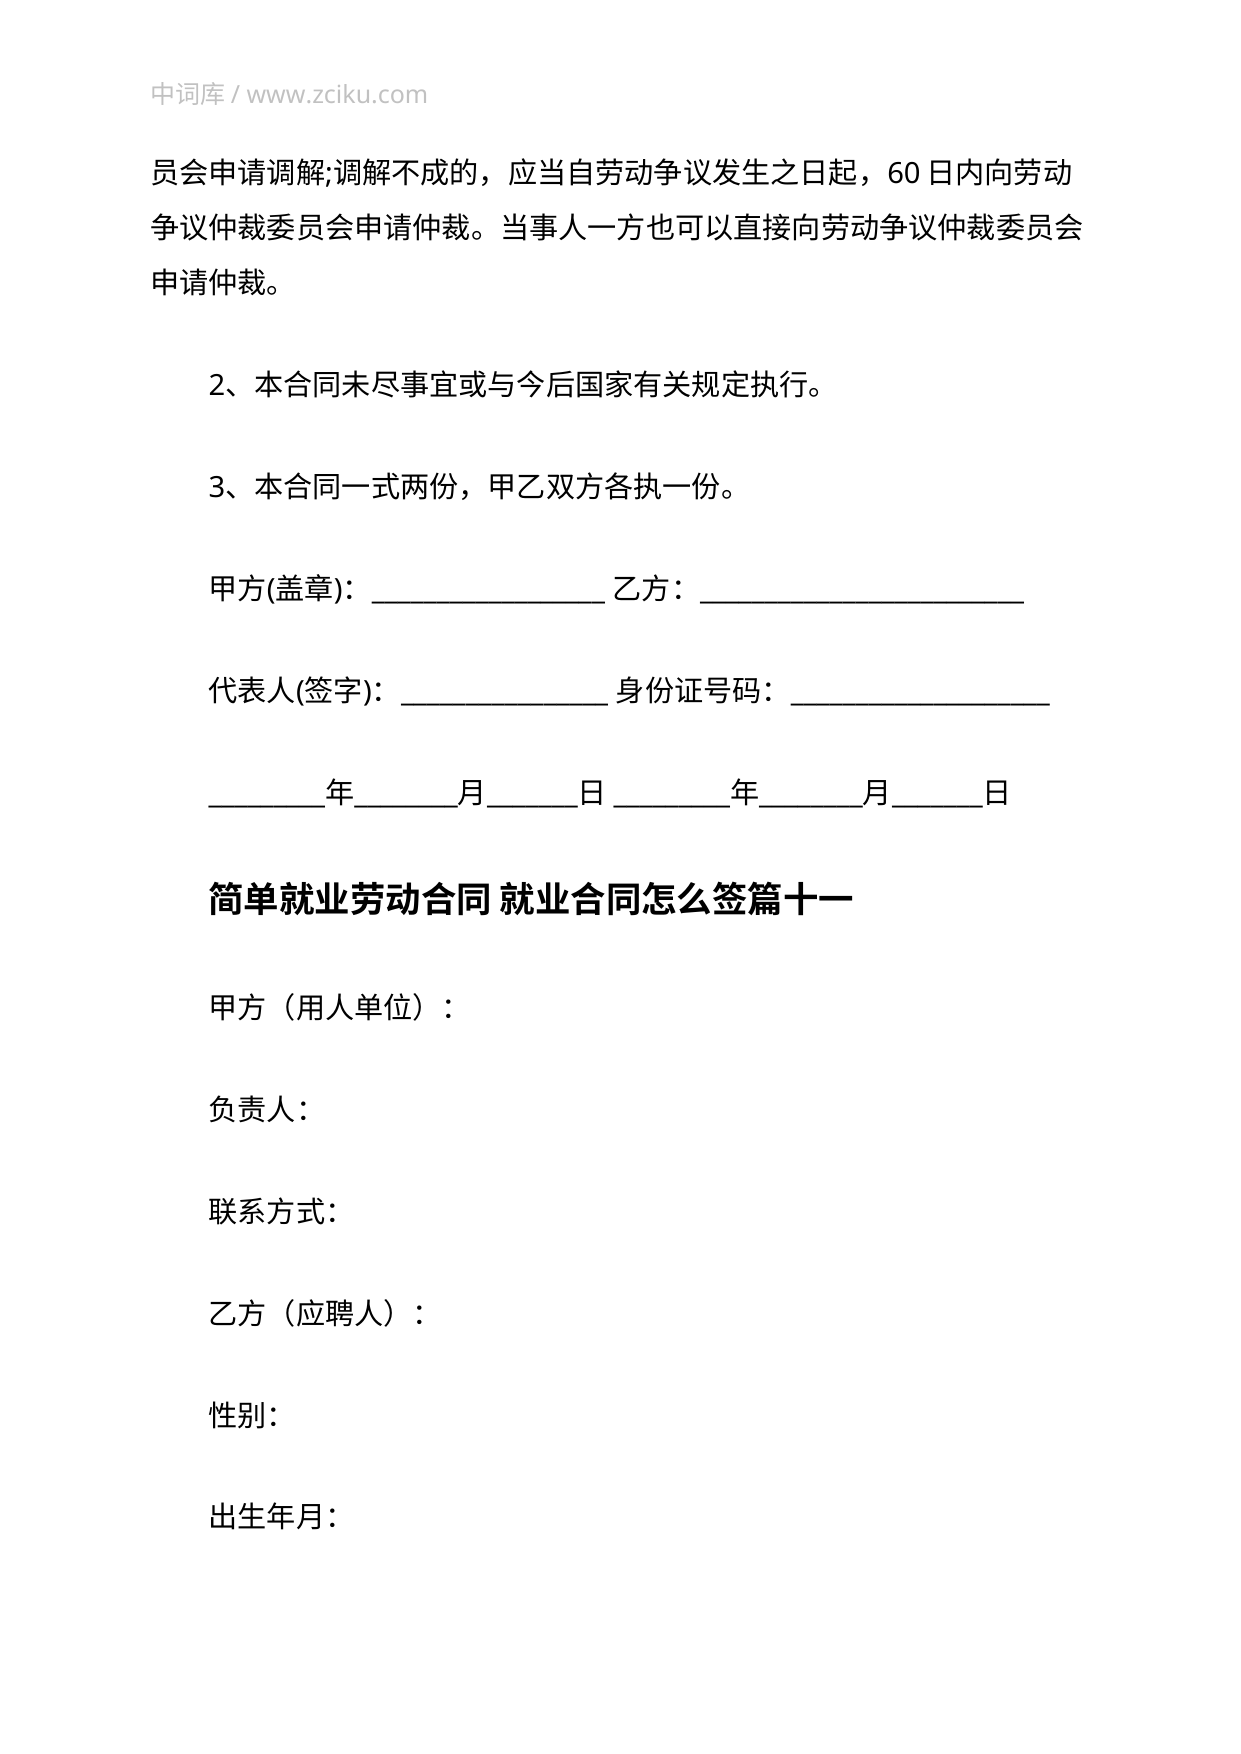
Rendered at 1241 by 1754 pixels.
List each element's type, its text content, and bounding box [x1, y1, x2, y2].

text 联系方式： [150, 1188, 1090, 1231]
text 负责人： [150, 1087, 1090, 1129]
text 代表人(签字)：________________ 身份证号码：____________________ [150, 668, 1090, 710]
text 甲方（用人单位）： [150, 985, 1090, 1027]
text 出生年月： [150, 1494, 1090, 1536]
text _________年________月_______日 _________年________月_______日 [150, 769, 1090, 812]
text 3、本合同一式两份，甲乙双方各执一份。 [150, 464, 1090, 506]
text 甲方(盖章)：__________________ 乙方：_________________________ [150, 566, 1090, 608]
text 2、本合同未尽事宜或与今后国家有关规定执行。 [150, 362, 1090, 404]
text 性别： [150, 1392, 1090, 1434]
text 乙方（应聘人）： [150, 1290, 1090, 1333]
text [150, 150, 1090, 302]
text 简单就业劳动合同 就业合同怎么签篇十一 [150, 872, 1090, 923]
